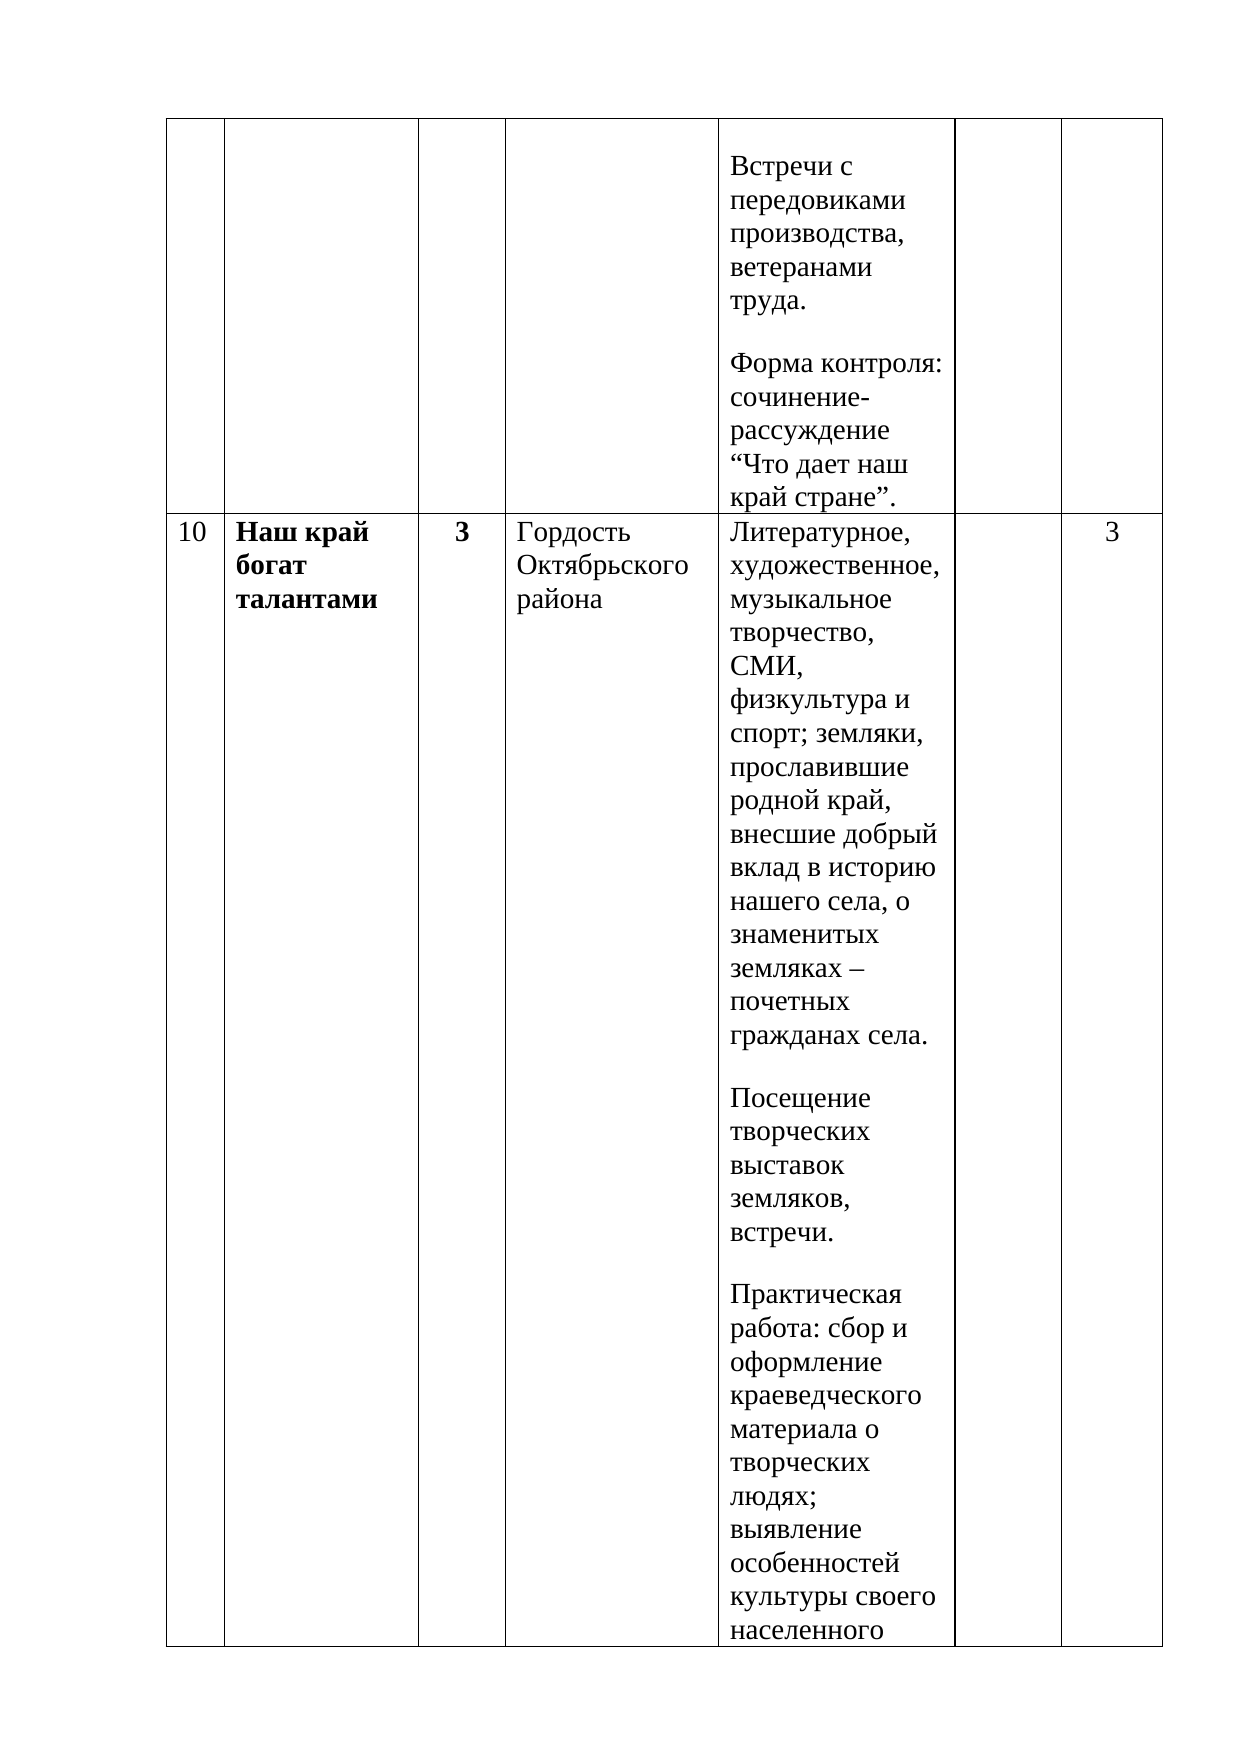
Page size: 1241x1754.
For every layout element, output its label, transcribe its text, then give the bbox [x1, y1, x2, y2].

table_cell [956, 514, 1061, 1646]
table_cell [506, 514, 718, 1646]
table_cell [719, 514, 954, 1646]
table_cell 3 [419, 514, 505, 1646]
table_cell 3 [1062, 514, 1162, 1646]
table_cell 2 [1062, 119, 1162, 513]
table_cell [506, 119, 718, 513]
table_cell [956, 119, 1061, 513]
table_cell 9 [167, 119, 224, 513]
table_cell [719, 119, 954, 513]
table_cell 2 [419, 119, 505, 513]
table_cell 10 [167, 514, 224, 1646]
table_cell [225, 514, 418, 1646]
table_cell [225, 119, 418, 513]
